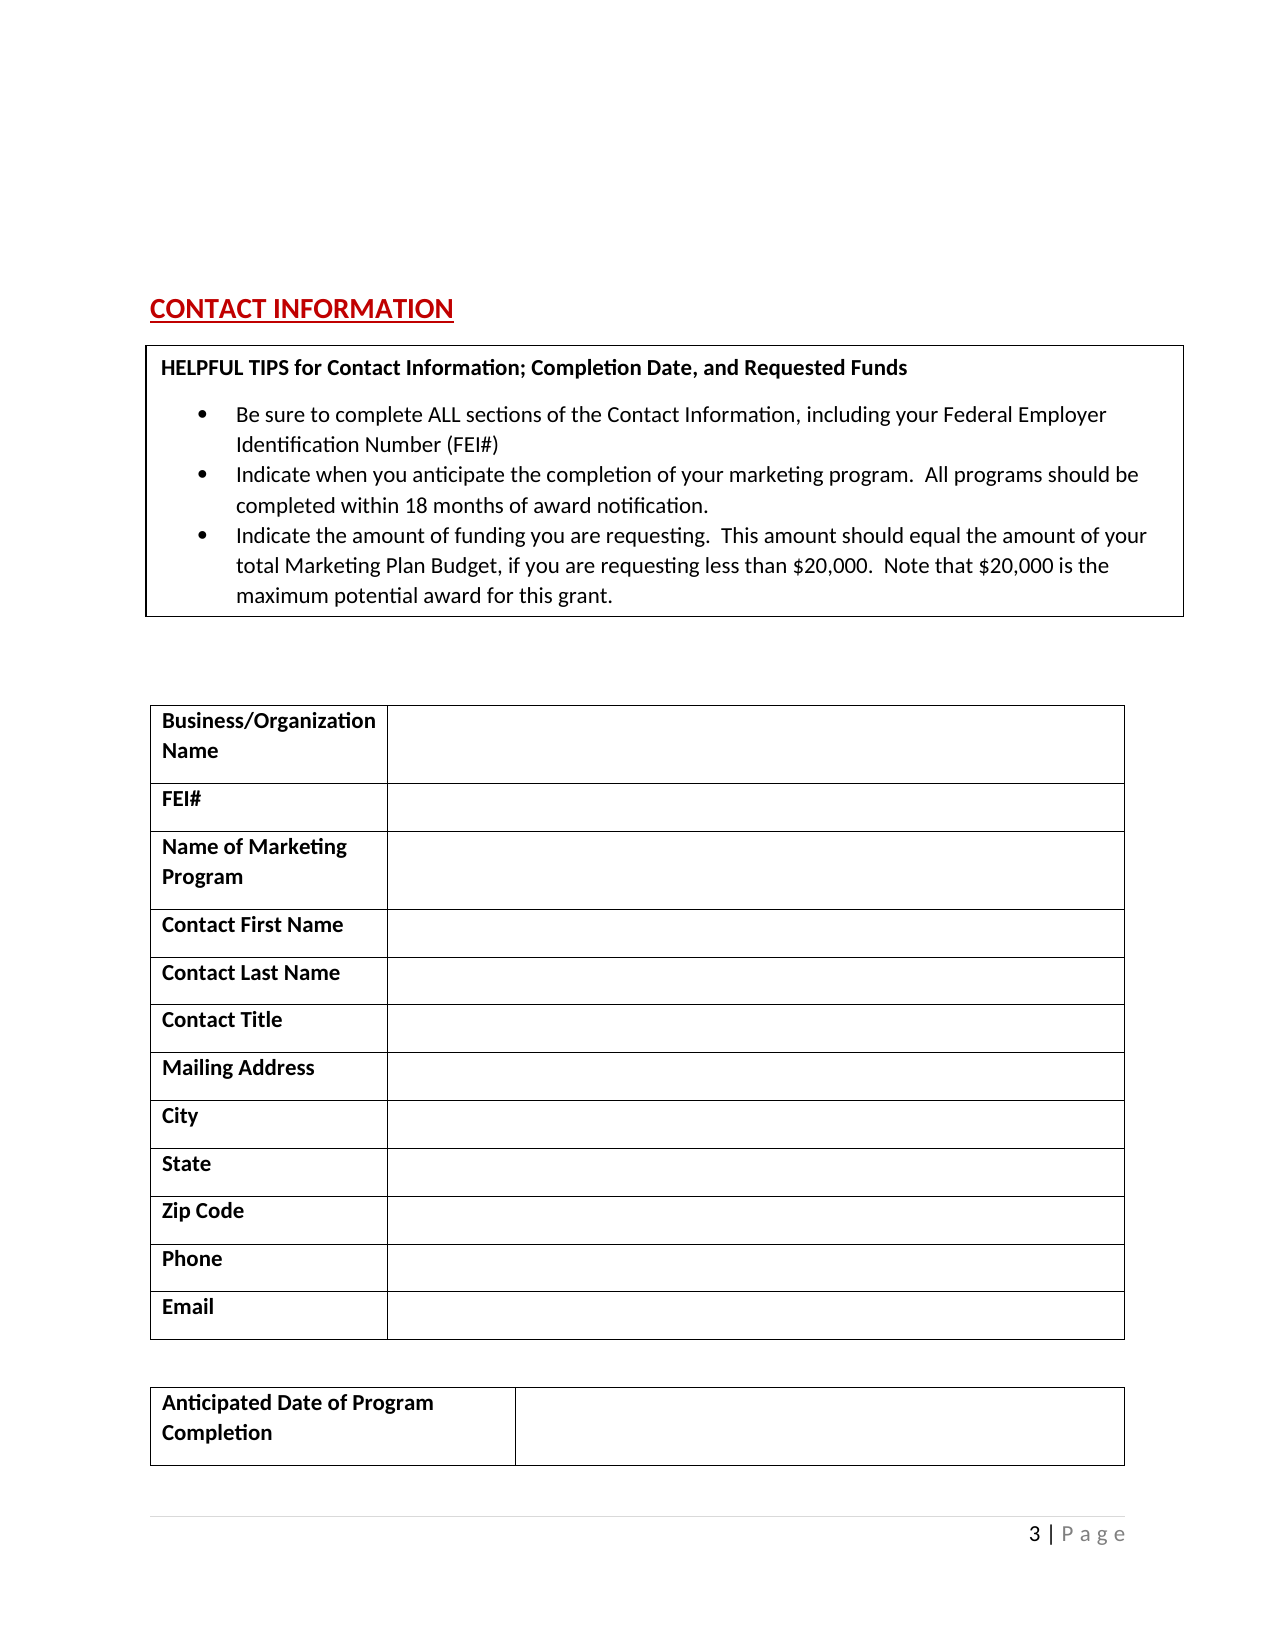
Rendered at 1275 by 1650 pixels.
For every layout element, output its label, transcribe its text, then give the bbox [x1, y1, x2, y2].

table_cell [388, 1005, 1124, 1052]
table_header Anticipated Date of Program Completion [151, 1388, 515, 1465]
table_cell [388, 1292, 1124, 1339]
table_cell [388, 1197, 1124, 1243]
table_cell [388, 958, 1124, 1004]
table_cell Zip Code [151, 1197, 387, 1243]
table_cell Name of Marketing Program [151, 832, 387, 909]
table_cell [388, 1149, 1124, 1196]
table_cell Contact Title [151, 1005, 387, 1052]
table_cell [388, 1245, 1124, 1291]
table_header [388, 706, 1124, 783]
table_cell [388, 910, 1124, 957]
table_cell [388, 832, 1124, 909]
table_cell State [151, 1149, 387, 1196]
table_cell Phone [151, 1245, 387, 1291]
table_cell Email [151, 1292, 387, 1339]
table_header [516, 1388, 1124, 1465]
table_cell [388, 784, 1124, 831]
table_cell Contact Last Name [151, 958, 387, 1004]
table_cell FEI# [151, 784, 387, 831]
table_cell [388, 1101, 1124, 1148]
table_cell City [151, 1101, 387, 1148]
table_cell [388, 1053, 1124, 1100]
text Contact Information [150, 291, 1125, 326]
table_header Business/Organization Name [151, 706, 387, 783]
table_cell Contact First Name [151, 910, 387, 957]
table_cell Mailing Address [151, 1053, 387, 1100]
